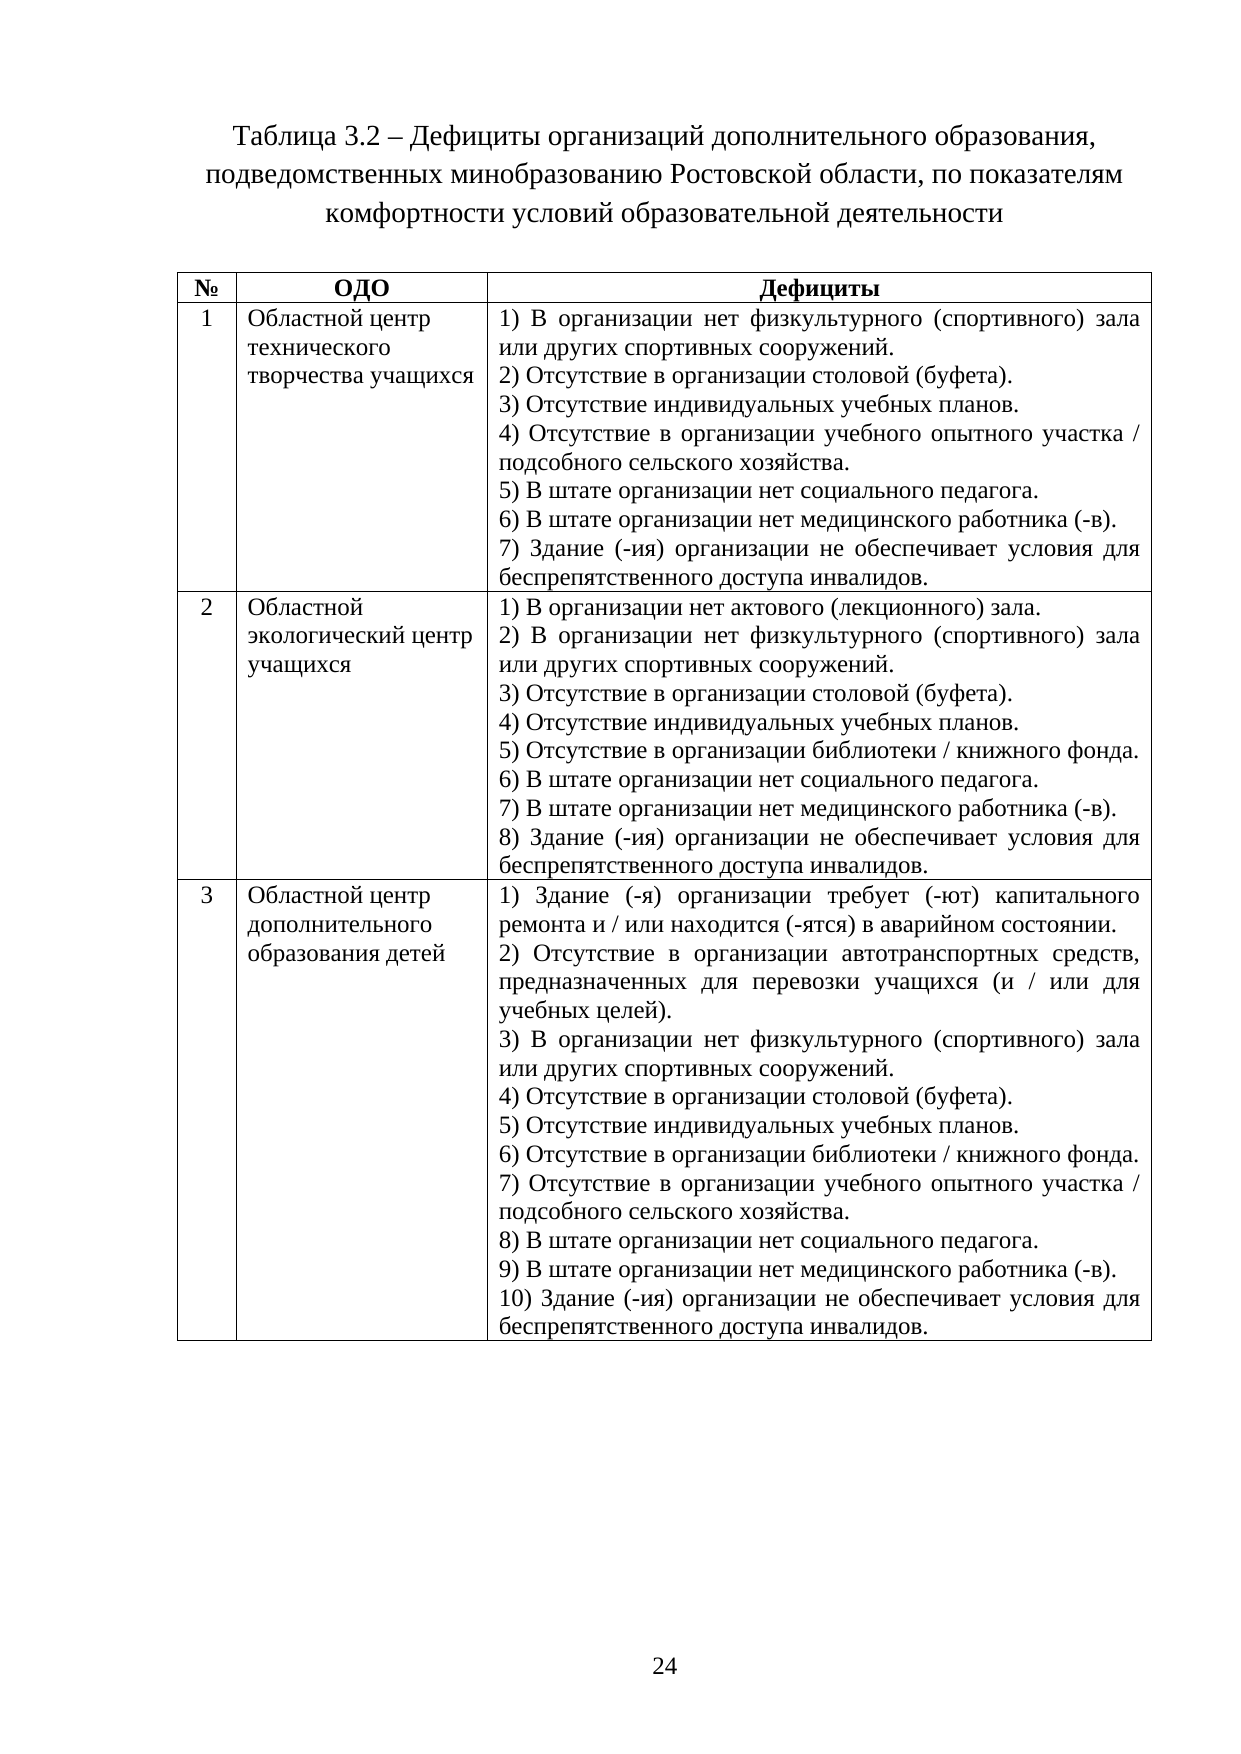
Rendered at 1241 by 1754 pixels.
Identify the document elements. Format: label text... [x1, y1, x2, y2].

table_header Дефициты [488, 273, 1151, 302]
table_header ОДО [237, 273, 487, 302]
table_cell Областной экологический центр учащихся [237, 592, 487, 879]
table_cell 1) В организации нет физкультурного (спортивного) зала или других спортивных сооружений. 2) Отсутствие в организации столовой (буфета). 3) Отсутствие индивидуальных учебных планов. 4) Отсутствие в организации учебного опытного участка / подсобного сельского хозяйства. 5) В штате организации нет социального педагога. 6) В штате организации нет медицинского работника (-в). 7) Здание (-ия) организации не обеспечивает условия для беспрепятственного доступа инвалидов. [488, 303, 1151, 591]
table_cell 1) Здание (-я) организации требует (-ют) капитального ремонта и / или находится (-ятся) в аварийном состоянии. 2) Отсутствие в организации автотранспортных средств, предназначенных для перевозки учащихся (и / или для учебных целей). 3) В организации нет физкультурного (спортивного) зала или других спортивных сооружений. 4) Отсутствие в организации столовой (буфета). 5) Отсутствие индивидуальных учебных планов. 6) Отсутствие в организации библиотеки / книжного фонда. 7) Отсутствие в организации учебного опытного участка / подсобного сельского хозяйства. 8) В штате организации нет социального педагога. 9) В штате организации нет медицинского работника (-в). 10) Здание (-ия) организации не обеспечивает условия для беспрепятственного доступа инвалидов. [488, 880, 1151, 1340]
table_cell 1) В организации нет актового (лекционного) зала. 2) В организации нет физкультурного (спортивного) зала или других спортивных сооружений. 3) Отсутствие в организации столовой (буфета). 4) Отсутствие индивидуальных учебных планов. 5) Отсутствие в организации библиотеки / книжного фонда. 6) В штате организации нет социального педагога. 7) В штате организации нет медицинского работника (-в). 8) Здание (-ия) организации не обеспечивает условия для беспрепятственного доступа инвалидов. [488, 592, 1151, 879]
table_cell Областной центр технического творчества учащихся [237, 303, 487, 591]
table_cell 2 [178, 592, 236, 879]
table_header № [178, 273, 236, 302]
table_cell 1 [178, 303, 236, 591]
table_cell Областной центр дополнительного образования детей [237, 880, 487, 1340]
text Таблица 3.2 – Дефициты организаций дополнительного образования, подведомственных минобразованию Ростовской области, по показателям комфортности условий образовательной деятельности [177, 118, 1152, 229]
table_cell 3 [178, 880, 236, 1340]
